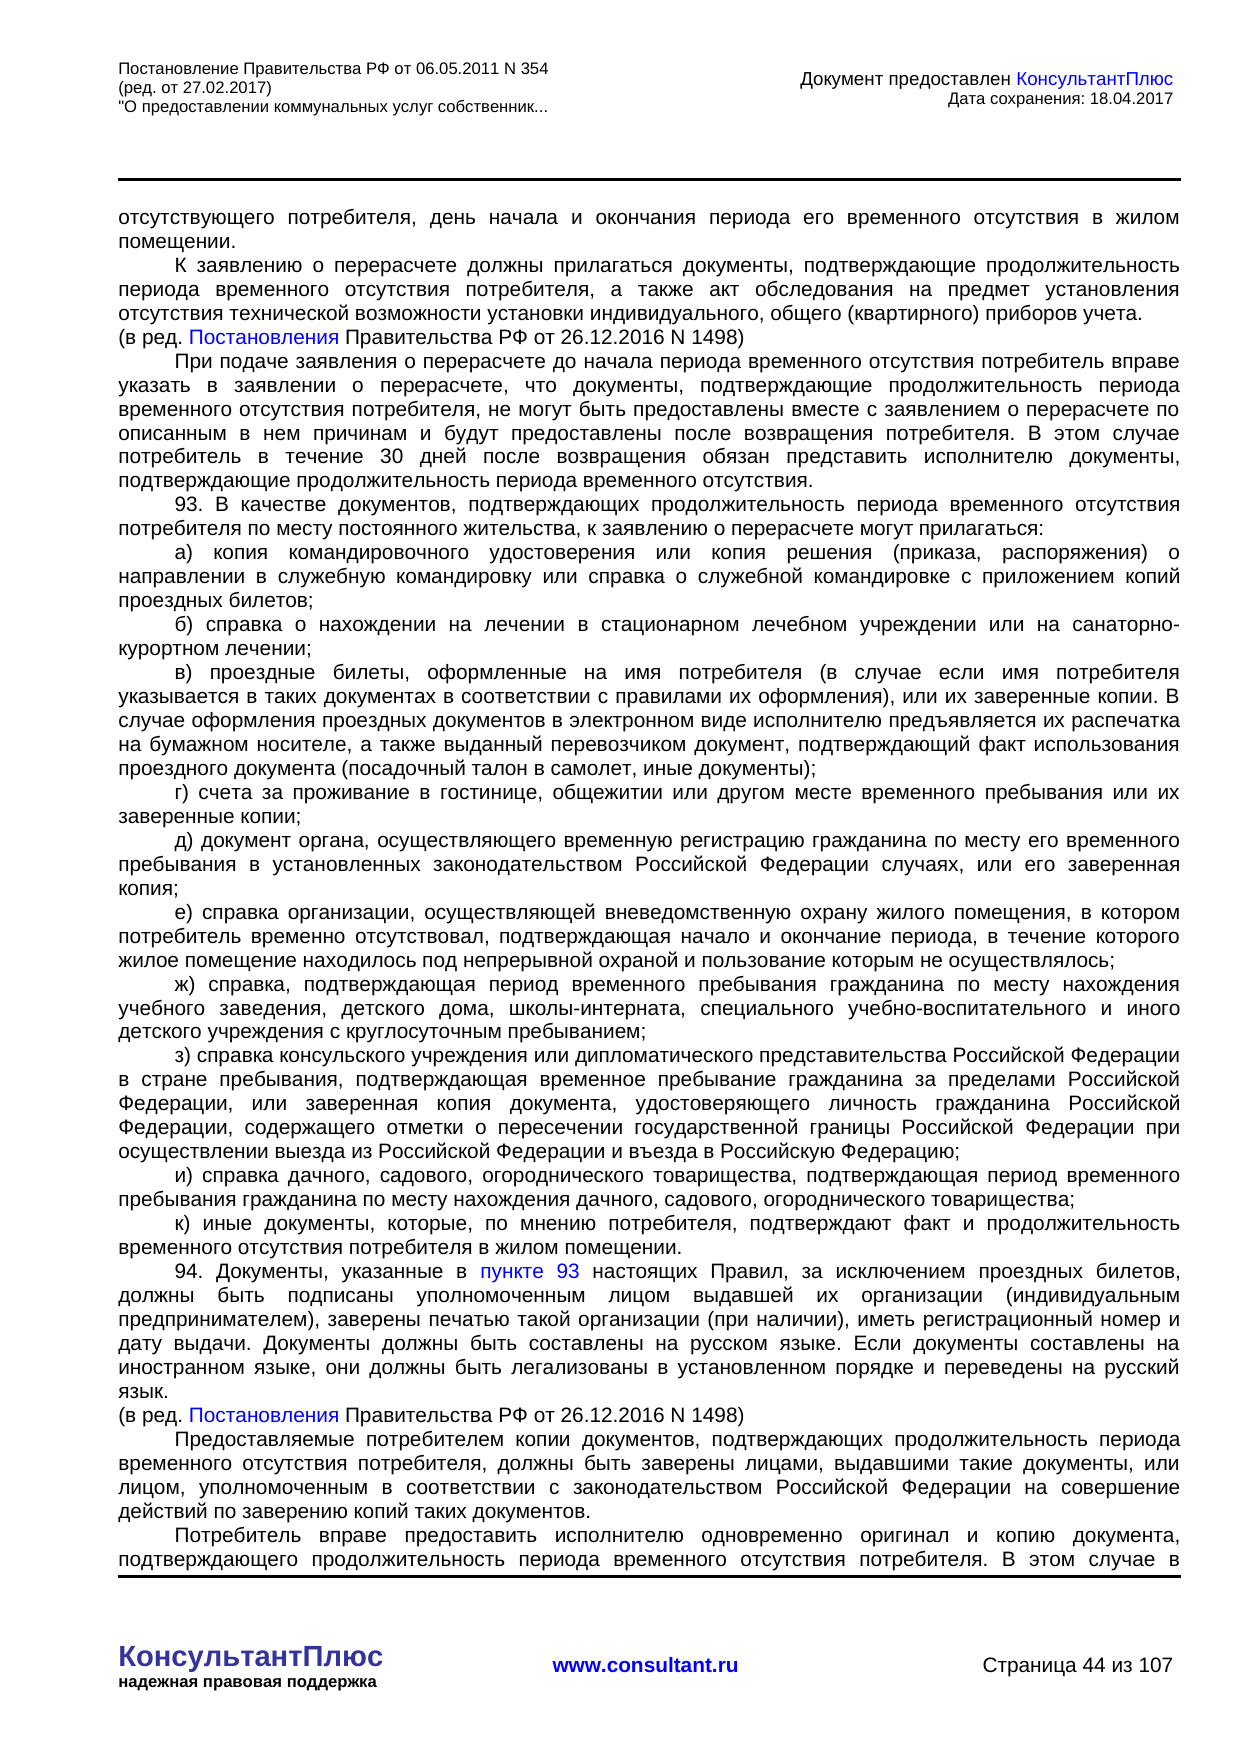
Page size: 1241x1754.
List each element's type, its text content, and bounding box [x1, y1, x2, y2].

text 93. В качестве документов, подтверждающих продолжительность периода временного отсутствия потребителя по месту постоянного жительства, к заявлению о перерасчете могут прилагаться: [118, 492, 1181, 540]
text к) иные документы, которые, по мнению потребителя, подтверждают факт и продолжительность временного отсутствия потребителя в жилом помещении. [118, 1211, 1181, 1259]
text При подаче заявления о перерасчете до начала периода временного отсутствия потребитель вправе указать в заявлении о перерасчете, что документы, подтверждающие продолжительность периода временного отсутствия потребителя, не могут быть предоставлены вместе с заявлением о перерасчете по описанным в нем причинам и будут предоставлены после возвращения потребителя. В этом случае потребитель в течение 30 дней после возвращения обязан представить исполнителю документы, подтверждающие продолжительность периода временного отсутствия. [118, 348, 1181, 492]
text д) документ органа, осуществляющего временную регистрацию гражданина по месту его временного пребывания в установленных законодательством Российской Федерации случаях, или его заверенная копия; [118, 828, 1181, 899]
text (в ред. Постановления Правительства РФ от 26.12.2016 N 1498) [118, 1403, 1181, 1427]
text в) проездные билеты, оформленные на имя потребителя (в случае если имя потребителя указывается в таких документах в соответствии с правилами их оформления), или их заверенные копии. В случае оформления проездных документов в электронном виде исполнителю предъявляется их распечатка на бумажном носителе, а также выданный перевозчиком документ, подтверждающий факт использования проездного документа (посадочный талон в самолет, иные документы); [118, 660, 1181, 780]
text К заявлению о перерасчете должны прилагаться документы, подтверждающие продолжительность периода временного отсутствия потребителя, а также акт обследования на предмет установления отсутствия технической возможности установки индивидуального, общего (квартирного) приборов учета. [118, 253, 1181, 324]
text б) справка о нахождении на лечении в стационарном лечебном учреждении или на санаторно-курортном лечении; [118, 612, 1181, 660]
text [118, 1522, 1181, 1570]
text и) справка дачного, садового, огороднического товарищества, подтверждающая период временного пребывания гражданина по месту нахождения дачного, садового, огороднического товарищества; [118, 1163, 1181, 1211]
text 94. Документы, указанные в пункте 93 настоящих Правил, за исключением проездных билетов, должны быть подписаны уполномоченным лицом выдавшей их организации (индивидуальным предпринимателем), заверены печатью такой организации (при наличии), иметь регистрационный номер и дату выдачи. Документы должны быть составлены на русском языке. Если документы составлены на иностранном языке, они должны быть легализованы в установленном порядке и переведены на русский язык. [118, 1259, 1181, 1403]
text ж) справка, подтверждающая период временного пребывания гражданина по месту нахождения учебного заведения, детского дома, школы-интерната, специального учебно-воспитательного и иного детского учреждения с круглосуточным пребыванием; [118, 971, 1181, 1043]
text г) счета за проживание в гостинице, общежитии или другом месте временного пребывания или их заверенные копии; [118, 780, 1181, 828]
text е) справка организации, осуществляющей вневедомственную охрану жилого помещения, в котором потребитель временно отсутствовал, подтверждающая начало и окончание периода, в течение которого жилое помещение находилось под непрерывной охраной и пользование которым не осуществлялось; [118, 899, 1181, 971]
text (в ред. Постановления Правительства РФ от 26.12.2016 N 1498) [118, 324, 1181, 348]
text з) справка консульского учреждения или дипломатического представительства Российской Федерации в стране пребывания, подтверждающая временное пребывание гражданина за пределами Российской Федерации, или заверенная копия документа, удостоверяющего личность гражданина Российской Федерации, содержащего отметки о пересечении государственной границы Российской Федерации при осуществлении выезда из Российской Федерации и въезда в Российскую Федерацию; [118, 1043, 1181, 1163]
text Предоставляемые потребителем копии документов, подтверждающих продолжительность периода временного отсутствия потребителя, должны быть заверены лицами, выдавшими такие документы, или лицом, уполномоченным в соответствии с законодательством Российской Федерации на совершение действий по заверению копий таких документов. [118, 1427, 1181, 1522]
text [118, 205, 1181, 253]
text а) копия командировочного удостоверения или копия решения (приказа, распоряжения) о направлении в служебную командировку или справка о служебной командировке с приложением копий проездных билетов; [118, 540, 1181, 612]
